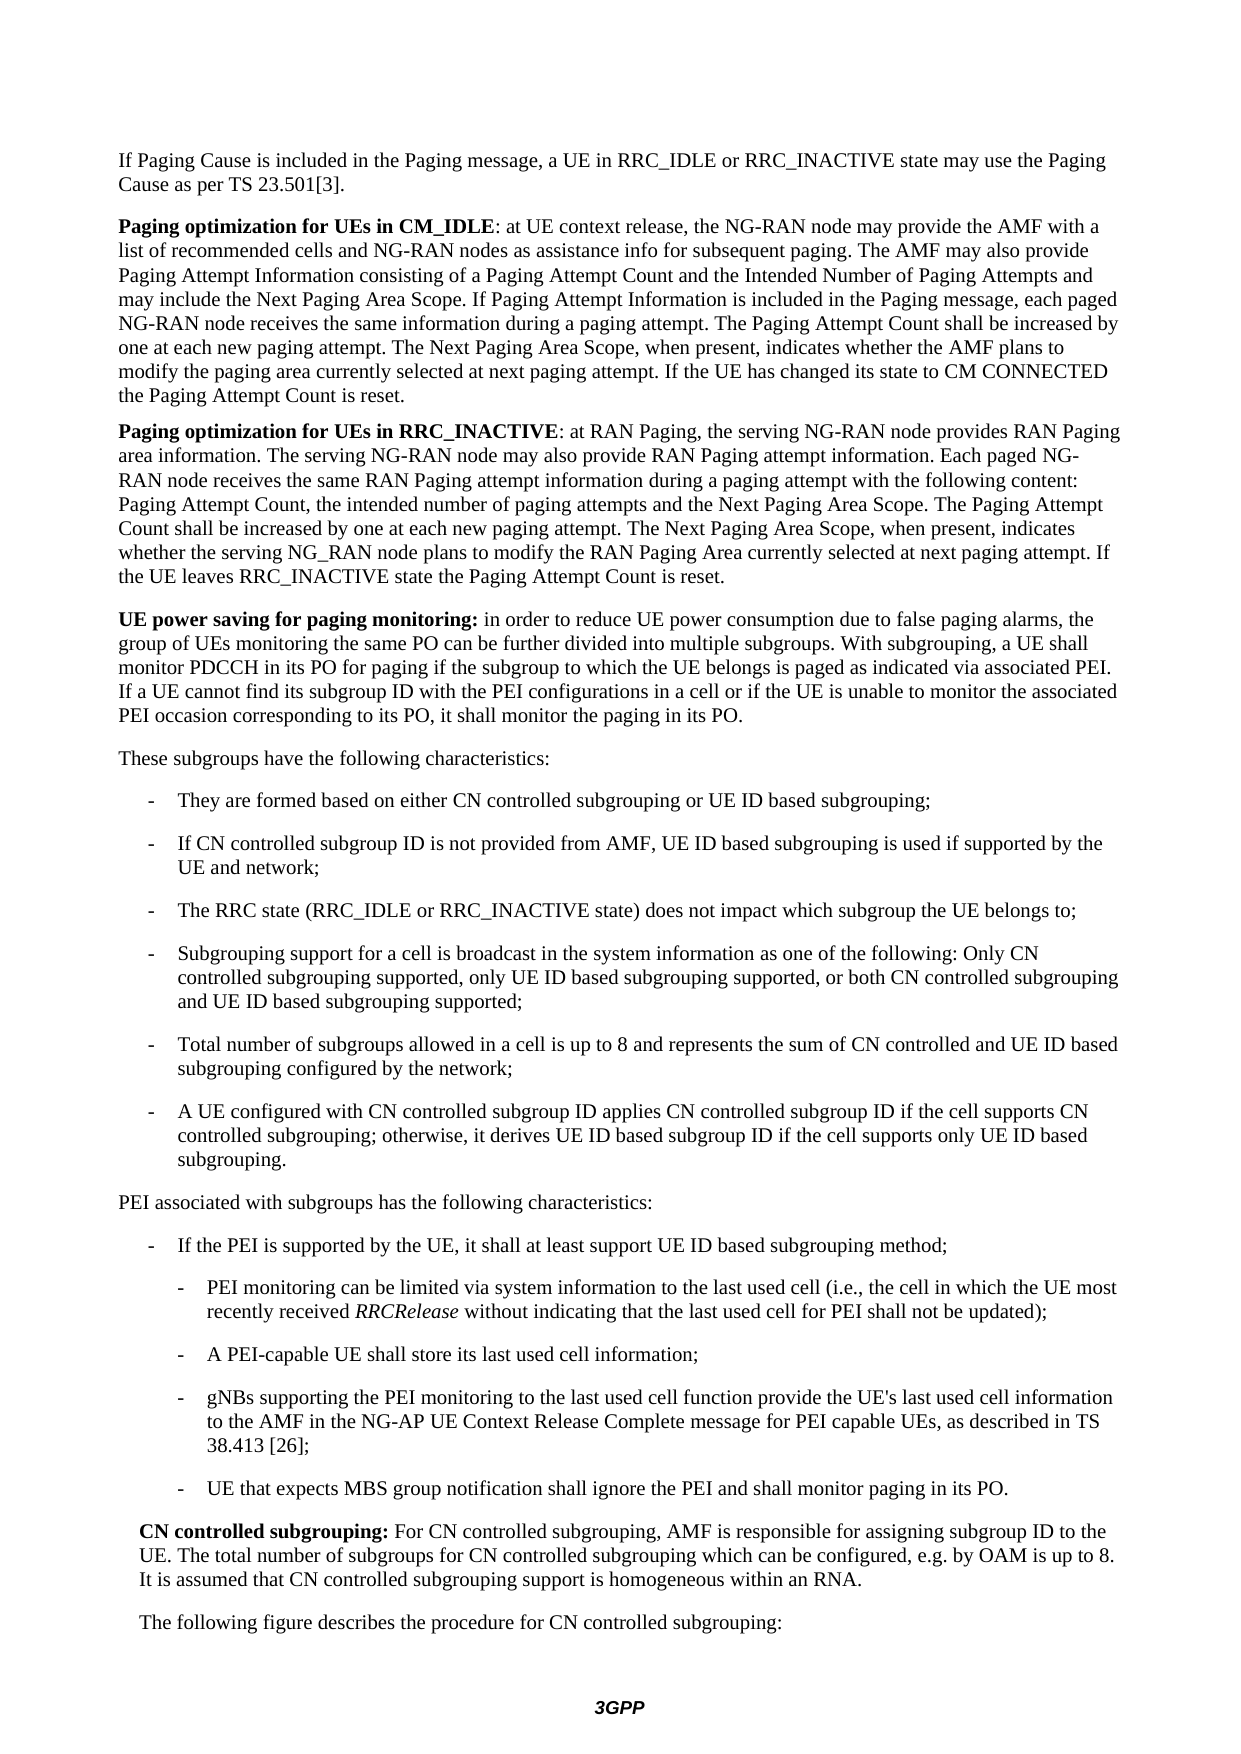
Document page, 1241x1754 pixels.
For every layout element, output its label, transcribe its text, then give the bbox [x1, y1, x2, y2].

text PEI associated with subgroups has the following characteristics: [118, 1190, 1122, 1214]
text If Paging Cause is included in the Paging message, a UE in RRC_IDLE or RRC_INACTIVE state may use the Paging Cause as per TS 23.501[3]. [118, 147, 1122, 196]
text - PEI monitoring can be limited via system information to the last used cell (i.e., the cell in which the UE most recently received RRCRelease without indicating that the last used cell for PEI shall not be updated); [177, 1275, 1122, 1323]
text - UE that expects MBS group notification shall ignore the PEI and shall monitor paging in its PO. [177, 1476, 1122, 1500]
text CN controlled subgrouping: For CN controlled subgrouping, AMF is responsible for assigning subgroup ID to the UE. The total number of subgroups for CN controlled subgrouping which can be configured, e.g. by OAM is up to 8. It is assumed that CN controlled subgrouping support is homogeneous within an RNA. [139, 1519, 1122, 1591]
text UE power saving for paging monitoring: in order to reduce UE power consumption due to false paging alarms, the group of UEs monitoring the same PO can be further divided into multiple subgroups. With subgrouping, a UE shall monitor PDCCH in its PO for paging if the subgroup to which the UE belongs is paged as indicated via associated PEI. If a UE cannot find its subgroup ID with the PEI configurations in a cell or if the UE is unable to monitor the associated PEI occasion corresponding to its PO, it shall monitor the paging in its PO. [118, 607, 1122, 727]
text Paging optimization for UEs in RRC_INACTIVE: at RAN Paging, the serving NG-RAN node provides RAN Paging area information. The serving NG-RAN node may also provide RAN Paging attempt information. Each paged NG-RAN node receives the same RAN Paging attempt information during a paging attempt with the following content: Paging Attempt Count, the intended number of paging attempts and the Next Paging Area Scope. The Paging Attempt Count shall be increased by one at each new paging attempt. The Next Paging Area Scope, when present, indicates whether the serving NG_RAN node plans to modify the RAN Paging Area currently selected at next paging attempt. If the UE leaves RRC_INACTIVE state the Paging Attempt Count is reset. [118, 419, 1122, 588]
text - If CN controlled subgroup ID is not provided from AMF, UE ID based subgrouping is used if supported by the UE and network; [148, 831, 1122, 879]
text These subgroups have the following characteristics: [118, 746, 1122, 770]
text - Total number of subgroups allowed in a cell is up to 8 and represents the sum of CN controlled and UE ID based subgrouping configured by the network; [148, 1032, 1122, 1080]
text - Subgrouping support for a cell is broadcast in the system information as one of the following: Only CN controlled subgrouping supported, only UE ID based subgrouping supported, or both CN controlled subgrouping and UE ID based subgrouping supported; [148, 941, 1122, 1013]
text The following figure describes the procedure for CN controlled subgrouping: [139, 1610, 1122, 1634]
text - A PEI-capable UE shall store its last used cell information; [177, 1342, 1122, 1366]
text - If the PEI is supported by the UE, it shall at least support UE ID based subgrouping method; [148, 1232, 1122, 1257]
text - They are formed based on either CN controlled subgrouping or UE ID based subgrouping; [148, 788, 1122, 812]
text - The RRC state (RRC_IDLE or RRC_INACTIVE state) does not impact which subgroup the UE belongs to; [148, 898, 1122, 922]
text Paging optimization for UEs in CM_IDLE: at UE context release, the NG-RAN node may provide the AMF with a list of recommended cells and NG-RAN nodes as assistance info for subsequent paging. The AMF may also provide Paging Attempt Information consisting of a Paging Attempt Count and the Intended Number of Paging Attempts and may include the Next Paging Area Scope. If Paging Attempt Information is included in the Paging message, each paged NG-RAN node receives the same information during a paging attempt. The Paging Attempt Count shall be increased by one at each new paging attempt. The Next Paging Area Scope, when present, indicates whether the AMF plans to modify the paging area currently selected at next paging attempt. If the UE has changed its state to CM CONNECTED the Paging Attempt Count is reset. [118, 214, 1122, 407]
text - A UE configured with CN controlled subgroup ID applies CN controlled subgroup ID if the cell supports CN controlled subgrouping; otherwise, it derives UE ID based subgroup ID if the cell supports only UE ID based subgrouping. [148, 1099, 1122, 1171]
text - gNBs supporting the PEI monitoring to the last used cell function provide the UE's last used cell information to the AMF in the NG-AP UE Context Release Complete message for PEI capable UEs, as described in TS 38.413 [26]; [177, 1385, 1122, 1457]
